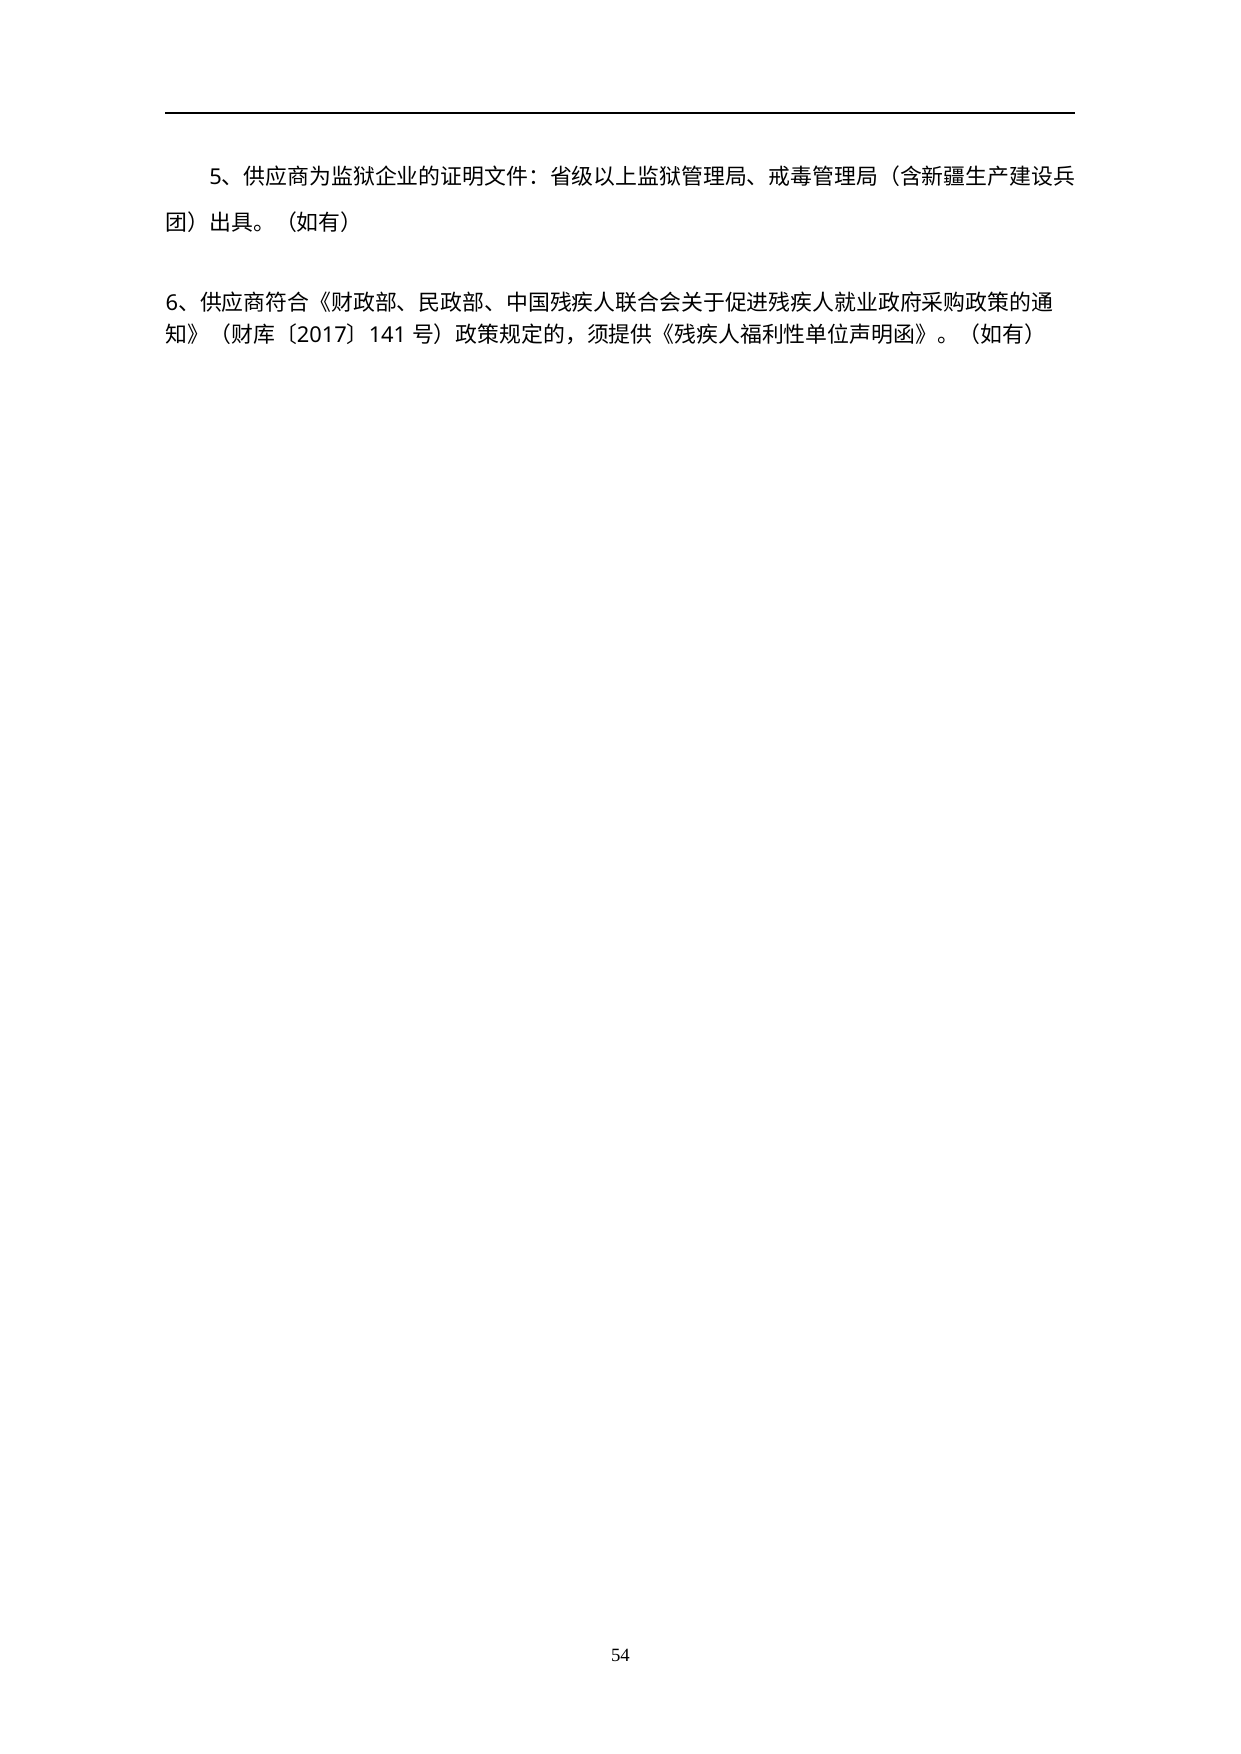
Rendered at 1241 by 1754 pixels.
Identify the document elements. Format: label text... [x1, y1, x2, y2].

text 5、供应商为监狱企业的证明文件：省级以上监狱管理局、戒毒管理局（含新疆生产建设兵团）出具。（如有） [165, 148, 1075, 239]
list 供应商符合《财政部、民政部、中国残疾人联合会关于促进残疾人就业政府采购政策的通知》（财库〔2017〕141 号）政策规定的，须提供《残疾人福利性单位声明函》。（如有） [165, 285, 1075, 349]
